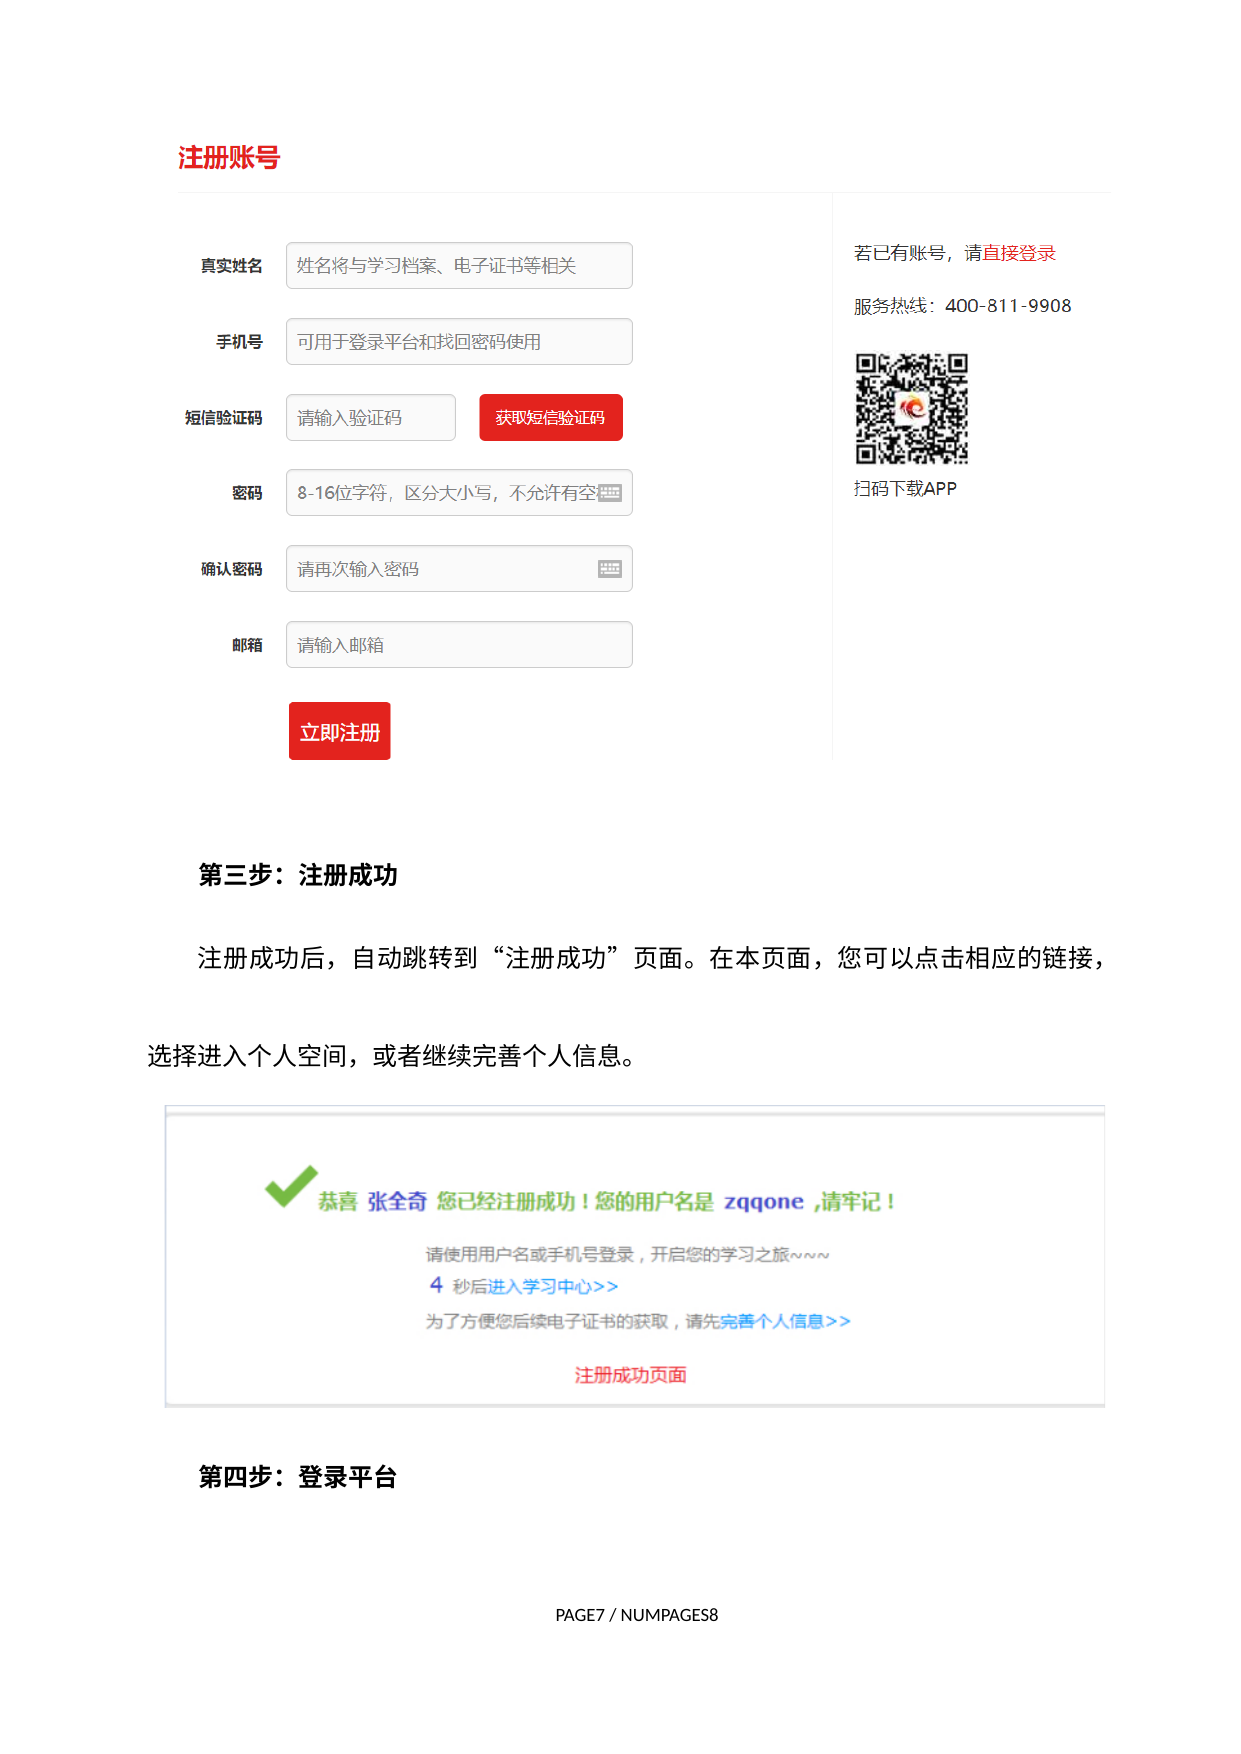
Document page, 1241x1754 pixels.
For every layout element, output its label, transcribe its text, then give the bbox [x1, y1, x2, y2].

text 注册成功后，自动跳转到“注册成功”页面。在本页面，您可以点击相应的链接，选择进入个人空间，或者继续完善个人信息。 [148, 924, 1122, 1087]
picture [164, 1105, 1106, 1408]
text 第四步：登录平台 [148, 1443, 1122, 1508]
picture [158, 126, 1112, 813]
text 第三步：注册成功 [148, 841, 1122, 906]
